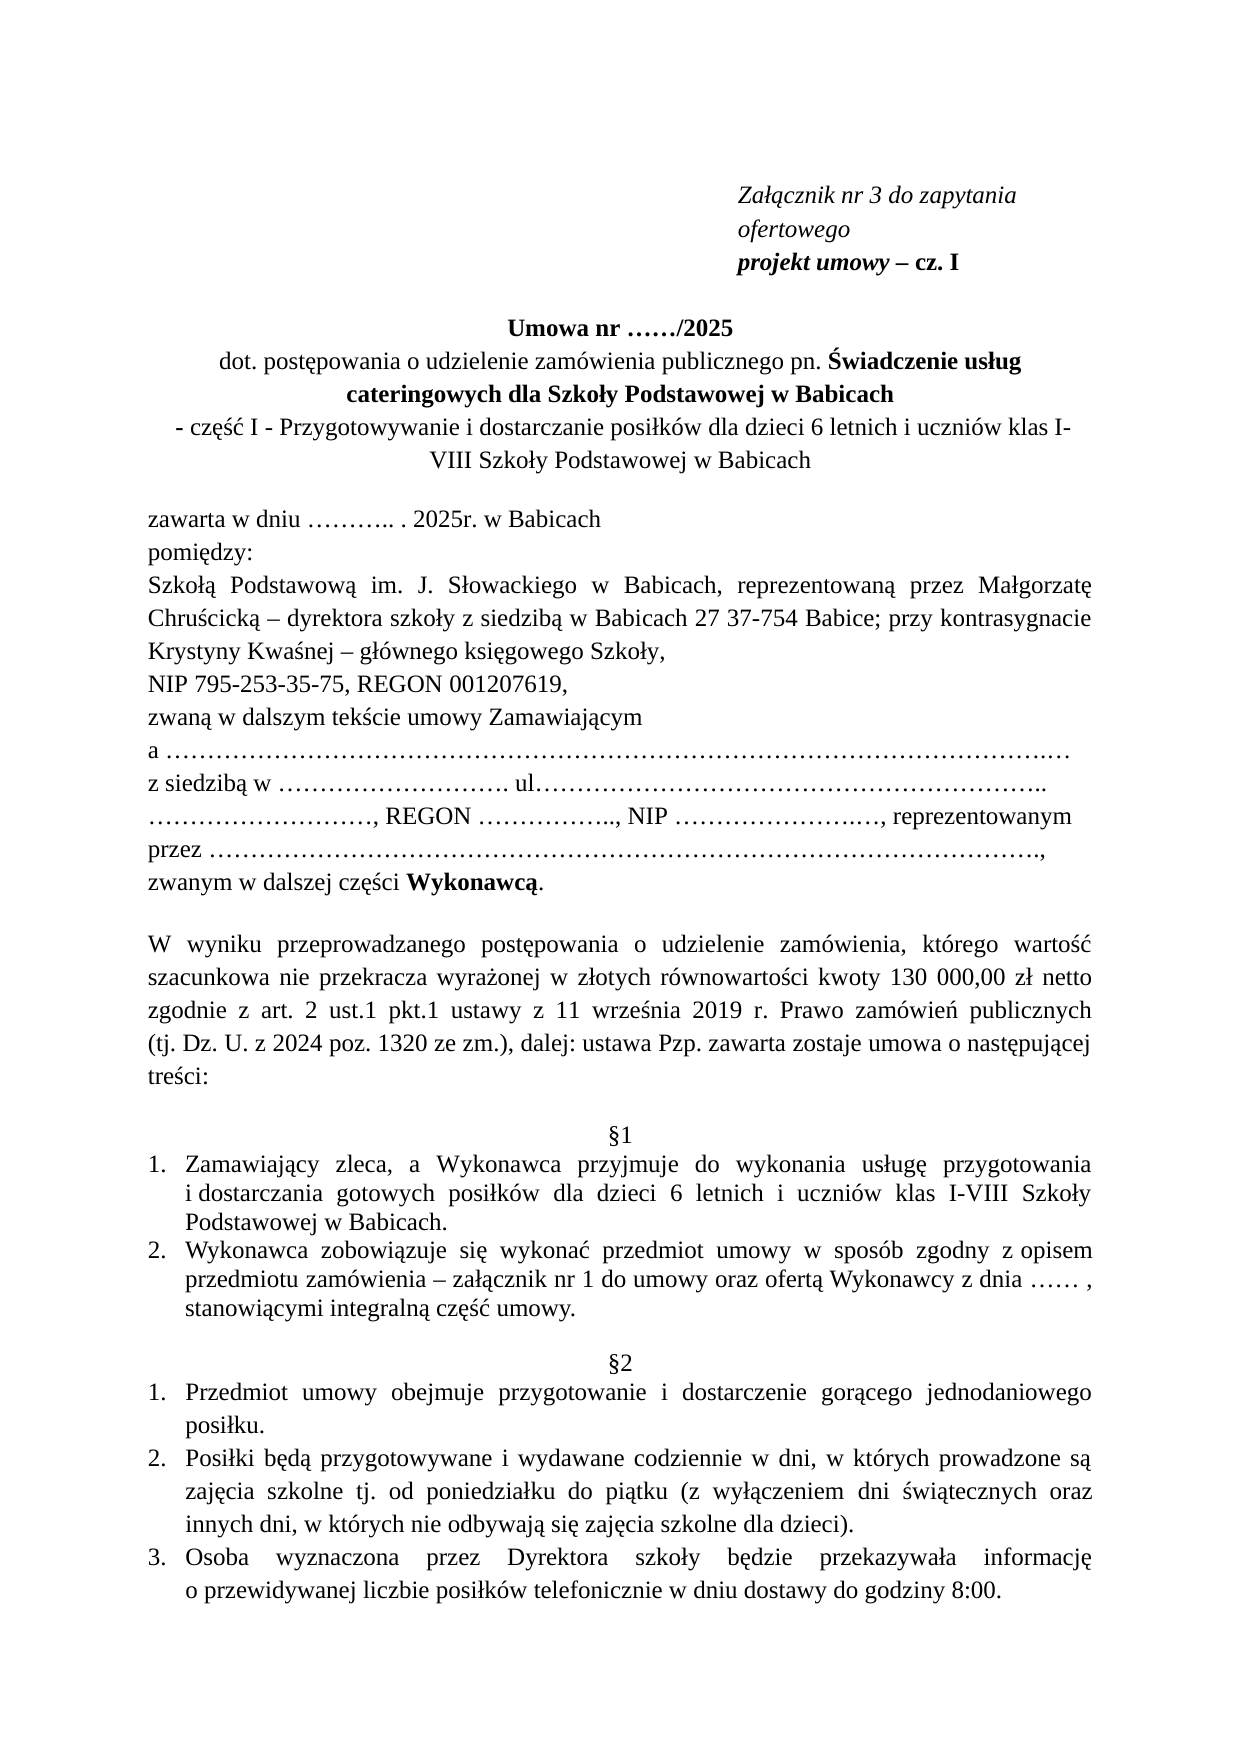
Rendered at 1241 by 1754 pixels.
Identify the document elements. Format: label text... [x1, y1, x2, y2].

text zawarta w dniu ……….. . 2025r. w Babicach [148, 504, 1093, 533]
text zwanym w dalszej części Wykonawcą. [148, 867, 1093, 896]
text projekt umowy – cz. I [738, 247, 1093, 275]
text z siedzibą w ………………………. ul…………………………………………………….. [148, 768, 1093, 797]
text zwaną w dalszym tekście umowy Zamawiającym [148, 702, 1093, 731]
list Osoba wyznaczona przez Dyrektora szkoły będzie przekazywała informację o przewidywanej liczbie posiłków telefonicznie w dniu dostawy do godziny 8:00. [148, 1542, 1093, 1604]
text przez ………………………………………………………………………………………., [148, 834, 1093, 863]
list Przedmiot umowy obejmuje przygotowanie i dostarczenie gorącego jednodaniowego posiłku. [148, 1377, 1093, 1439]
list Posiłki będą przygotowywane i wydawane codziennie w dni, w których prowadzone są zajęcia szkolne tj. od poniedziałku do piątku (z wyłączeniem dni świątecznych oraz innych dni, w których nie odbywają się zajęcia szkolne dla dzieci). [148, 1443, 1093, 1538]
text - część I - Przygotowywanie i dostarczanie posiłków dla dzieci 6 letnich i uczniów klas I-VIII Szkoły Podstawowej w Babicach [148, 412, 1093, 473]
text ………………………, REGON …………….., NIP ………………….…, reprezentowanym [148, 801, 1093, 830]
text Szkołą Podstawową im. J. Słowackiego w Babicach, reprezentowaną przez Małgorzatę Chruścicką – dyrektora szkoły z siedzibą w Babicach 27 37-754 Babice; przy kontrasygnacie Krystyny Kwaśnej – głównego księgowego Szkoły, [148, 570, 1093, 665]
text a …………………………………………………………………………………………….… [148, 735, 1093, 764]
text Umowa nr ……/2025 [148, 313, 1093, 341]
text NIP 795-253-35-75, REGON 001207619, [148, 669, 1093, 698]
text Załącznik nr 3 do zapytania ofertowego [738, 181, 1093, 242]
text dot. postępowania o udzielenie zamówienia publicznego pn. Świadczenie usług cateringowych dla Szkoły Podstawowej w Babicach [148, 346, 1093, 407]
text pomiędzy: [148, 537, 1093, 566]
text W wyniku przeprowadzanego postępowania o udzielenie zamówienia, którego wartość szacunkowa nie przekracza wyrażonej w złotych równowartości kwoty 130 000,00 zł netto zgodnie z art. 2 ust.1 pkt.1 ustawy z 11 września 2019 r. Prawo zamówień publicznych (tj. Dz. U. z 2024 poz. 1320 ze zm.), dalej: ustawa Pzp. zawarta zostaje umowa o następującej treści: [148, 929, 1093, 1090]
list Wykonawca zobowiązuje się wykonać przedmiot umowy w sposób zgodny z opisem przedmiotu zamówienia – załącznik nr 1 do umowy oraz ofertą Wykonawcy z dnia …… , stanowiącymi integralną część umowy. [148, 1236, 1093, 1322]
text §2 [148, 1348, 1093, 1377]
list Zamawiający zleca, a Wykonawca przyjmuje do wykonania usługę przygotowania i dostarczania gotowych posiłków dla dzieci 6 letnich i uczniów klas I-VIII Szkoły Podstawowej w Babicach. [148, 1149, 1093, 1236]
text §1 [148, 1121, 1093, 1149]
